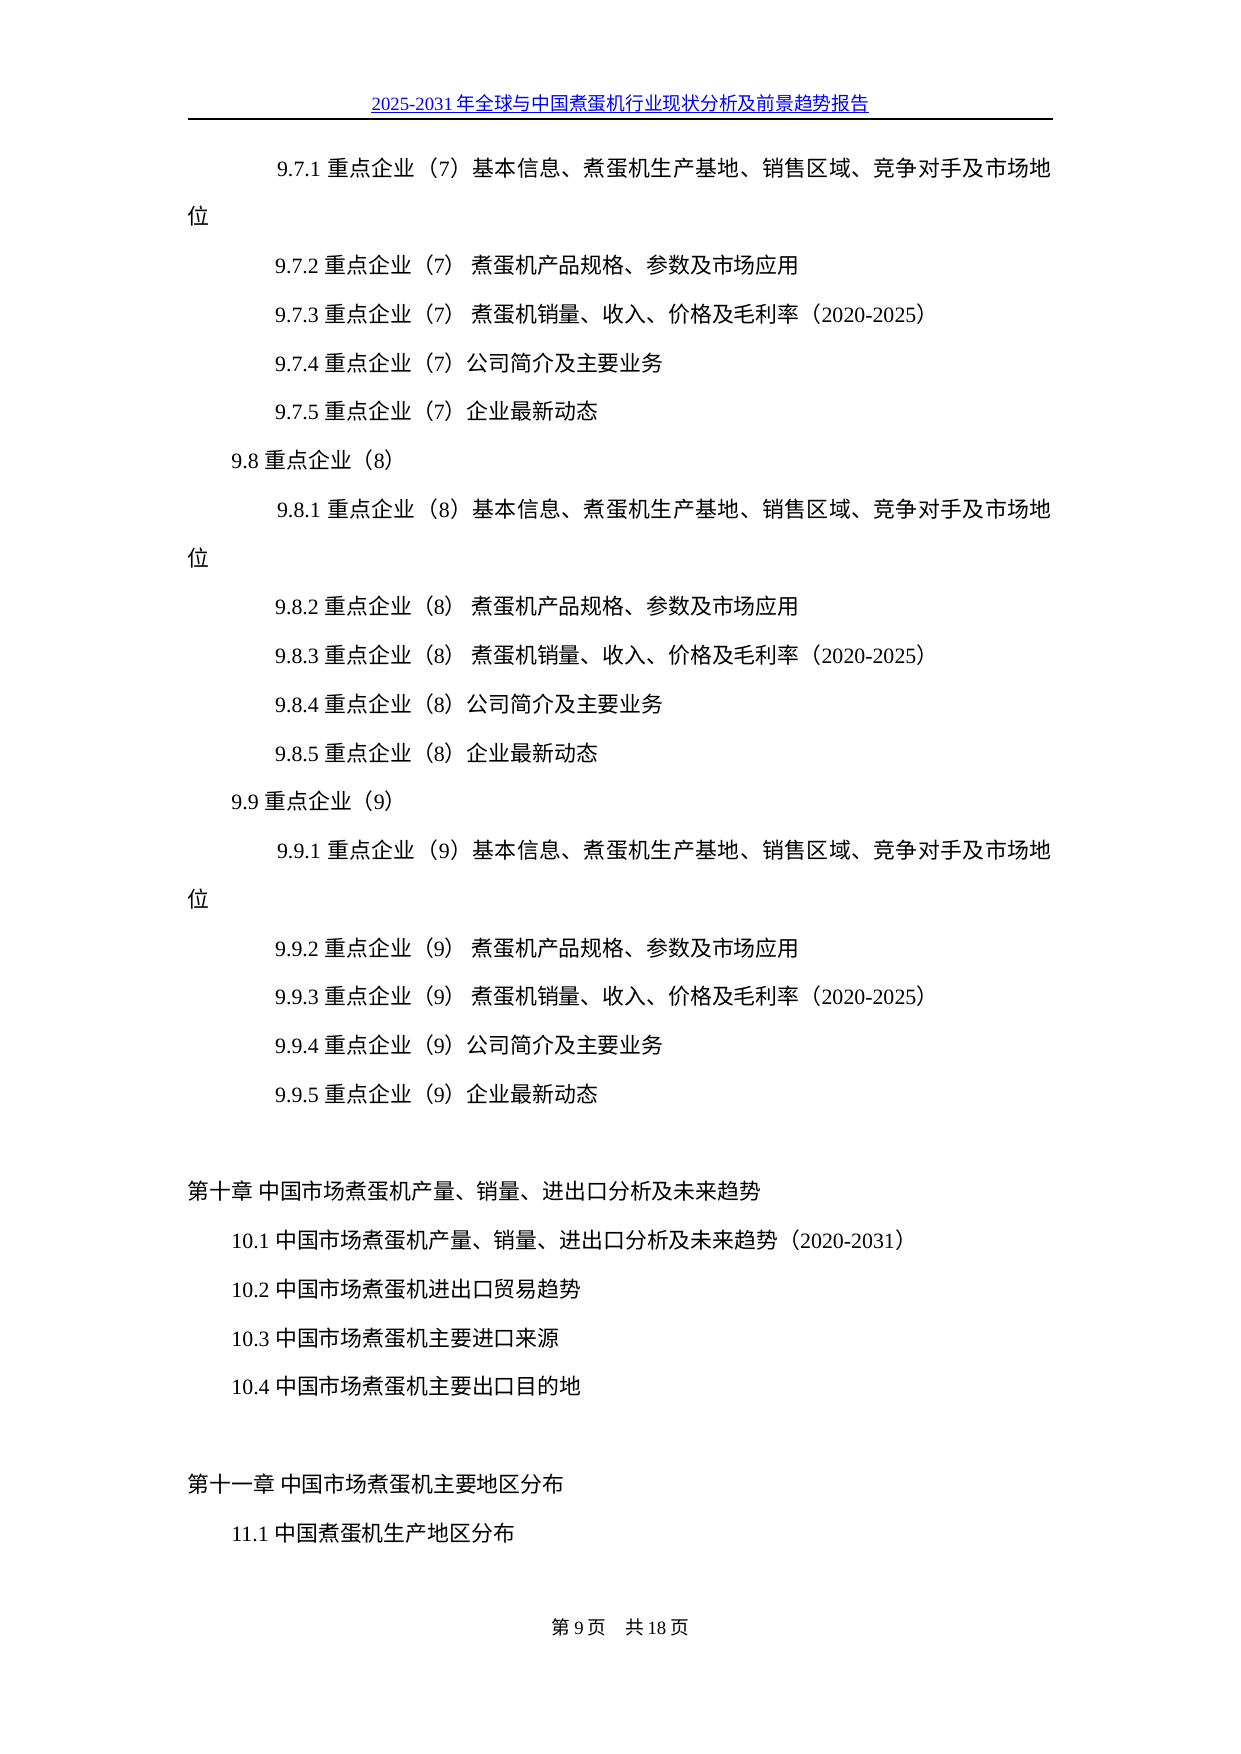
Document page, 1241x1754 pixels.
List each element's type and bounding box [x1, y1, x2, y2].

text [187, 150, 1053, 1548]
